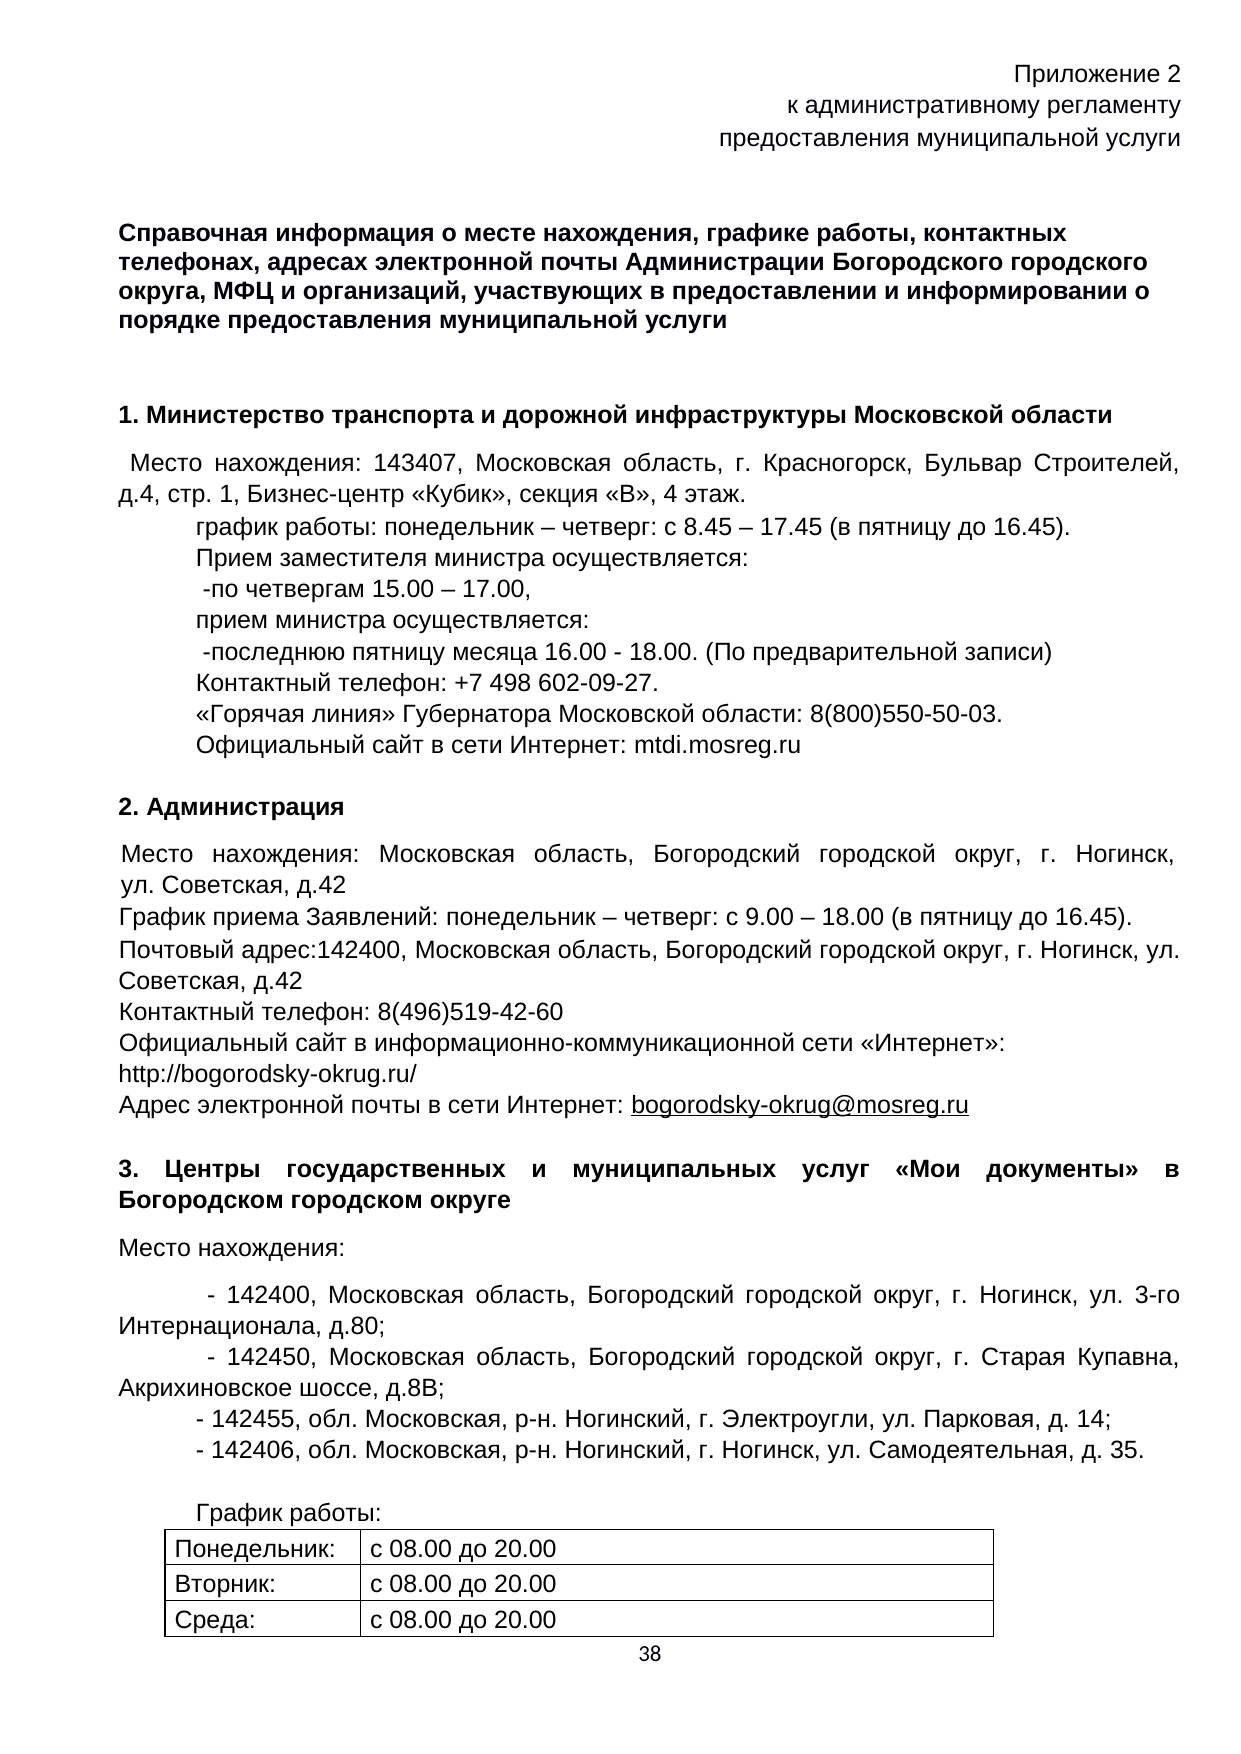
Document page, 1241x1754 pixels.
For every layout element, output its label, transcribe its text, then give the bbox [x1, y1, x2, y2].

text Место нахождения: Московская область, Богородский городской округ, г. Ногинск, ул. Советская, д.42 [121, 839, 1176, 899]
text Официальный сайт в сети Интернет: mtdi.mosreg.ru [121, 730, 886, 758]
text Почтовый адрес:142400, Московская область, Богородский городской округ, г. Ногинск, ул. Советская, д.42 [118, 934, 1181, 994]
text - 142450, Московская область, Богородский городской округ, г. Старая Купавна, Акрихиновское шоссе, д.8В; [118, 1342, 1181, 1402]
table_cell с 08.00 до 20.00 [361, 1601, 993, 1636]
text 1. Министерство транспорта и дорожной инфраструктуры Московской области [118, 400, 1181, 429]
text Официальный сайт в информационно-коммуникационной сети «Интернет»: http://bogorodsky-okrug.ru/ [118, 1028, 1181, 1087]
text Контактный телефон: 8(496)519-42-60 [118, 997, 1181, 1025]
text Адрес электронной почты в сети Интернет: bogorodsky-okrug@mosreg.ru [118, 1090, 1181, 1118]
list График приема Заявлений: понедельник – четверг: с 9.00 – 18.00 (в пятницу до 16.45). [118, 902, 1181, 930]
text - 142400, Московская область, Богородский городской округ, г. Ногинск, ул. 3-го Интернационала, д.80; [118, 1280, 1181, 1340]
text прием министра осуществляется: [121, 606, 1176, 634]
table_header Понедельник: [166, 1530, 360, 1564]
text Место нахождения: 143407, Московская область, г. Красногорск, Бульвар Строителей, д.4, стр. 1, Бизнес-центр «Кубик», секция «В», 4 этаж. [118, 448, 1181, 508]
text - 142406, обл. Московская, р-н. Ногинский, г. Ногинск, ул. Самодеятельная, д. 35. [121, 1436, 1176, 1464]
text - 142455, обл. Московская, р-н. Ногинский, г. Электроугли, ул. Парковая, д. 14; [121, 1404, 1176, 1433]
table_header с 08.00 до 20.00 [361, 1530, 993, 1564]
text Место нахождения: [118, 1233, 1181, 1261]
text Приложение 2 [118, 59, 1181, 88]
text Прием заместителя министра осуществляется: [121, 543, 1176, 572]
subtitle Справочная информация о месте нахождения, графике работы, контактных телефонах, адресах электронной почты Администрации Богородского городского округа, МФЦ и организаций, участвующих в предоставлении и информировании о порядке предоставления муниципальной услуги [118, 218, 1181, 333]
text -последнюю пятницу месяца 16.00 - 18.00. (По предварительной записи) [121, 637, 1176, 665]
text «Горячая линия» Губернатора Московской области: 8(800)550-50-03. [121, 699, 1176, 727]
table_cell Среда: [166, 1601, 360, 1636]
text -по четвергам 15.00 – 17.00, [121, 574, 1176, 603]
table_cell с 08.00 до 20.00 [361, 1565, 993, 1600]
table_cell Вторник: [166, 1565, 360, 1600]
text Контактный телефон: +7 498 602-09-27. [121, 668, 1176, 696]
text график работы: понедельник – четверг: с 8.45 – 17.45 (в пятницу до 16.45). [121, 512, 1176, 541]
text График работы: [121, 1497, 1176, 1526]
text к административному регламенту предоставления муниципальной услуги [709, 90, 1181, 152]
text 3. Центры государственных и муниципальных услуг «Мои документы» в Богородском городском округе [118, 1154, 1181, 1214]
text 2. Администрация [118, 792, 1181, 821]
